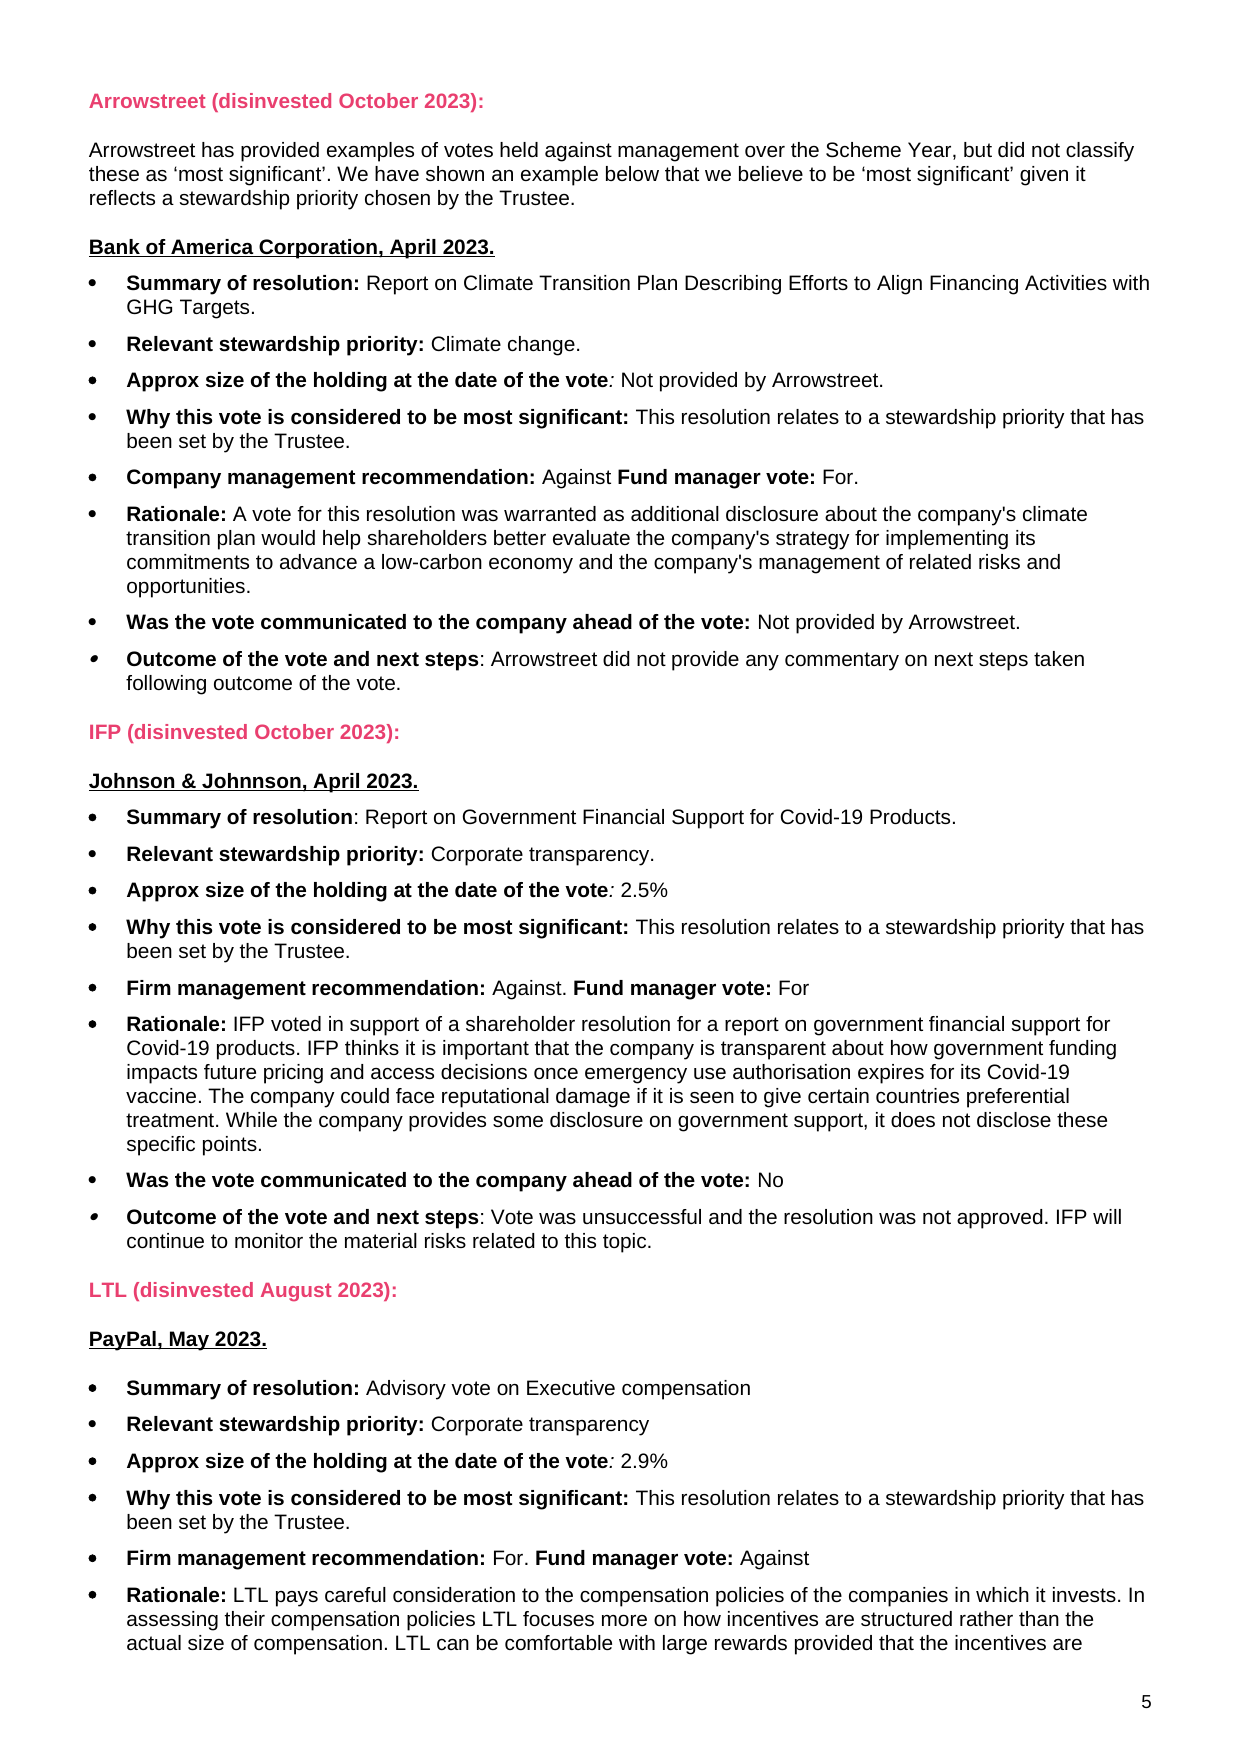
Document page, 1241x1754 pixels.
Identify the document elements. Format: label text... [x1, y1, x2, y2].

text IFP (disinvested October 2023): [89, 720, 1152, 744]
text Bank of America Corporation, April 2023. [89, 234, 1152, 258]
list Summary of resolution: Report on Government Financial Support for Covid-19 Products. [89, 805, 1152, 829]
list Approx size of the holding at the date of the vote: Not provided by Arrowstreet. [89, 368, 1152, 392]
list Relevant stewardship priority: Corporate transparency. [89, 842, 1152, 866]
list Relevant stewardship priority: Climate change. [89, 331, 1152, 356]
list Approx size of the holding at the date of the vote: 2.5% [89, 878, 1152, 902]
list Rationale: IFP voted in support of a shareholder resolution for a report on government financial support for Covid-19 products. IFP thinks it is important that the company is transparent about how government funding impacts future pricing and access decisions once emergency use authorisation expires for its Covid-19 vaccine. The company could face reputational damage if it is seen to give certain countries preferential treatment. While the company provides some disclosure on government support, it does not disclose these specific points. [89, 1012, 1152, 1156]
list Why this vote is considered to be most significant: This resolution relates to a stewardship priority that has been set by the Trustee. [89, 1485, 1152, 1533]
list Summary of resolution: Advisory vote on Executive compensation [89, 1376, 1152, 1400]
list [89, 1582, 1152, 1654]
list Approx size of the holding at the date of the vote: 2.9% [89, 1449, 1152, 1473]
list Firm management recommendation: For. Fund manager vote: Against [89, 1546, 1152, 1570]
text Arrowstreet (disinvested October 2023): [89, 89, 1152, 113]
list Was the vote communicated to the company ahead of the vote: Not provided by Arrowstreet. [89, 610, 1152, 634]
list Company management recommendation: Against Fund manager vote: For. [89, 465, 1152, 489]
list Why this vote is considered to be most significant: This resolution relates to a stewardship priority that has been set by the Trustee. [89, 404, 1152, 453]
list Rationale: A vote for this resolution was warranted as additional disclosure about the company's climate transition plan would help shareholders better evaluate the company's strategy for implementing its commitments to advance a low-carbon economy and the company's management of related risks and opportunities. [89, 502, 1152, 598]
text LTL (disinvested August 2023): [89, 1278, 1152, 1302]
list Firm management recommendation: Against. Fund manager vote: For [89, 975, 1152, 999]
list Outcome of the vote and next steps: Vote was unsuccessful and the resolution was not approved. IFP will continue to monitor the material risks related to this topic. [89, 1205, 1152, 1253]
list Was the vote communicated to the company ahead of the vote: No [89, 1168, 1152, 1192]
list Summary of resolution: Report on Climate Transition Plan Describing Efforts to Align Financing Activities with GHG Targets. [89, 271, 1152, 319]
text PayPal, May 2023. [89, 1327, 1152, 1351]
text Johnson & Johnnson, April 2023. [89, 769, 1152, 793]
list Outcome of the vote and next steps: Arrowstreet did not provide any commentary on next steps taken following outcome of the vote. [89, 647, 1152, 695]
text Arrowstreet has provided examples of votes held against management over the Scheme Year, but did not classify these as ‘most significant’. We have shown an example below that we believe to be ‘most significant’ given it reflects a stewardship priority chosen by the Trustee. [89, 138, 1152, 209]
list Why this vote is considered to be most significant: This resolution relates to a stewardship priority that has been set by the Trustee. [89, 915, 1152, 963]
list Relevant stewardship priority: Corporate transparency [89, 1412, 1152, 1436]
